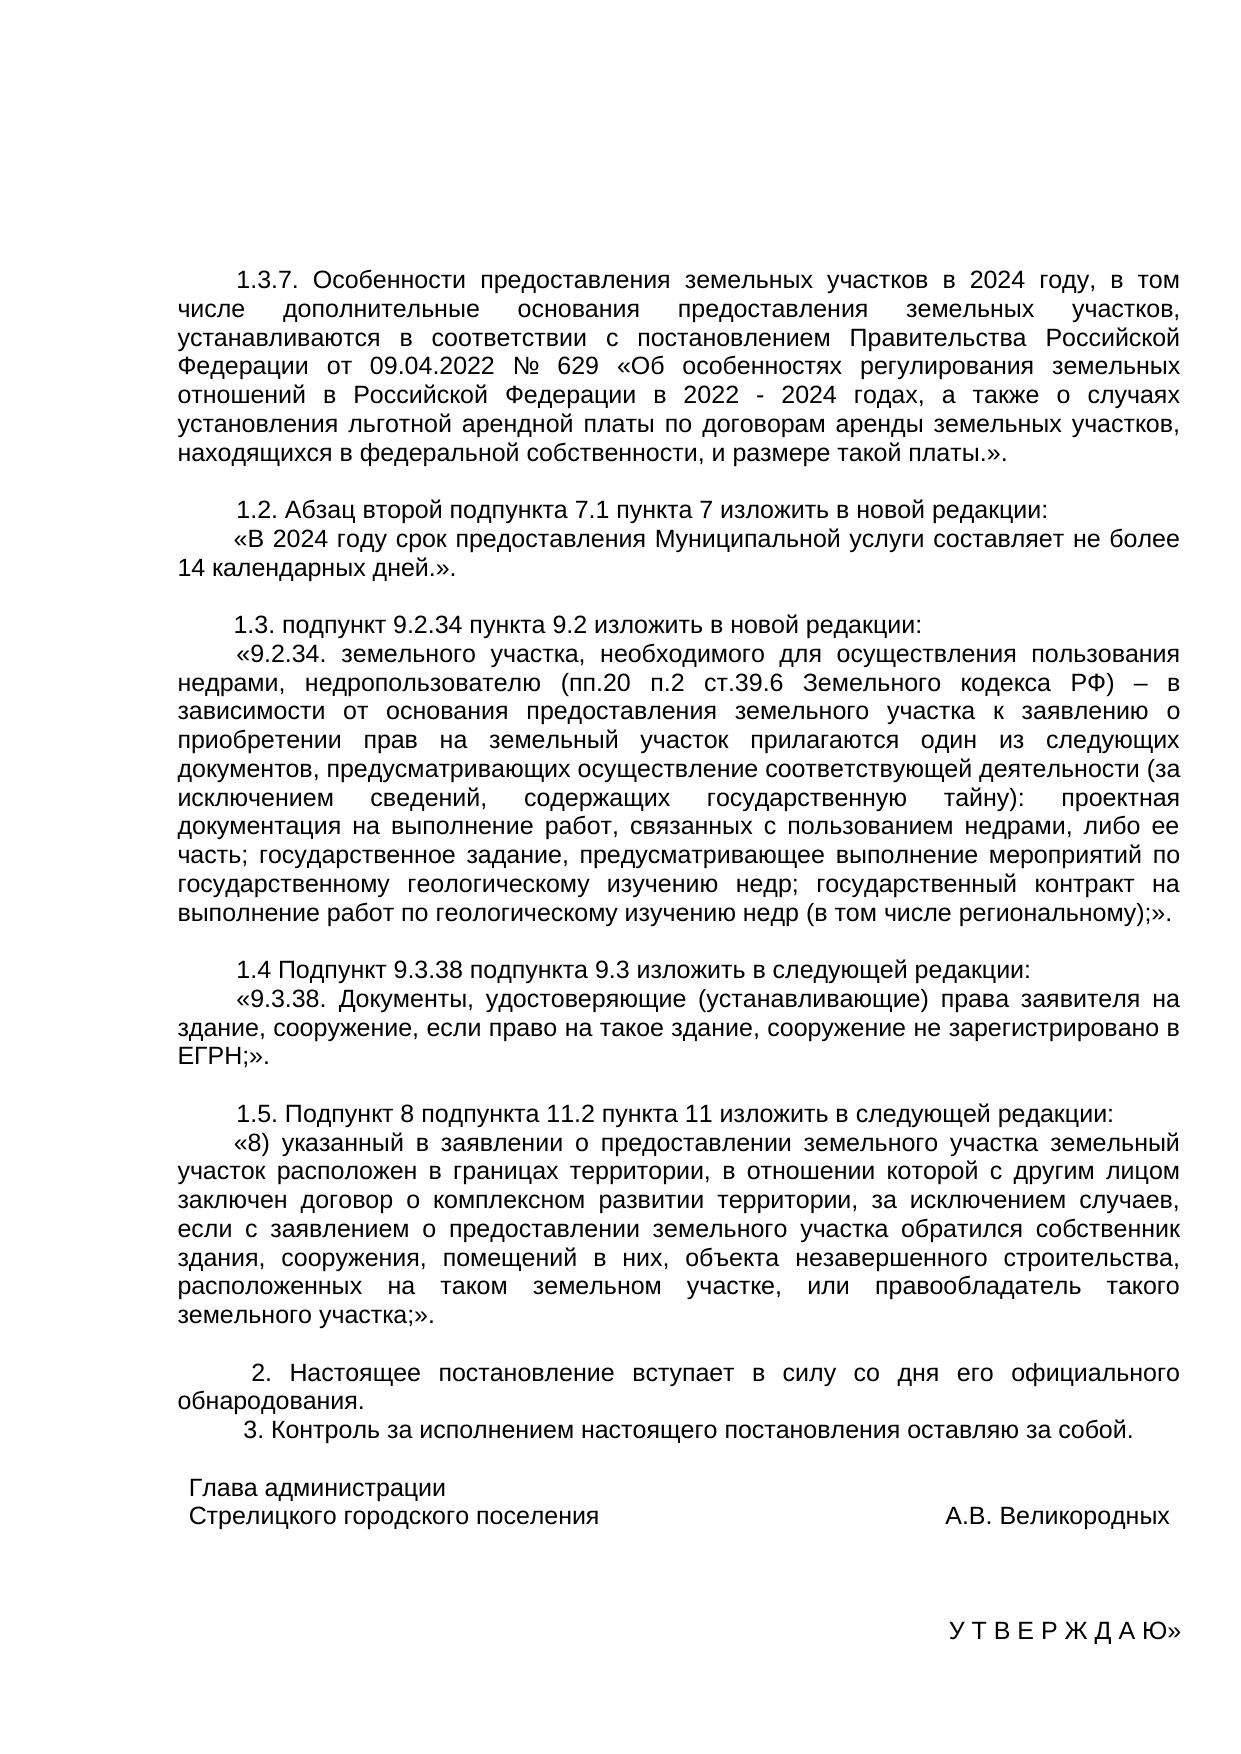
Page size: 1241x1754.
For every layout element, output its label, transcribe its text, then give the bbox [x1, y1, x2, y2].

text 2. Настоящее постановление вступает в силу со дня его официального обнародования. [177, 1357, 1181, 1415]
text «8) указанный в заявлении о предоставлении земельного участка земельный участок расположен в границах территории, в отношении которой с другим лицом заключен договор о комплексном развитии территории, за исключением случаев, если с заявлением о предоставлении земельного участка обратился собственник здания, сооружения, помещений в них, объекта незавершенного строительства, расположенных на таком земельном участке, или правообладатель такого земельного участка;». [177, 1127, 1181, 1329]
text «9.3.38. Документы, удостоверяющие (устанавливающие) права заявителя на здание, сооружение, если право на такое здание, сооружение не зарегистрировано в ЕГРН;». [177, 984, 1181, 1070]
text «9.2.34. земельного участка, необходимого для осуществления пользования недрами, недропользователю (пп.20 п.2 ст.39.6 Земельного кодекса РФ) – в зависимости от основания предоставления земельного участка к заявлению о приобретении прав на земельный участок прилагаются один из следующих документов, предусматривающих осуществление соответствующей деятельности (за исключением сведений, содержащих государственную тайну): проектная документация на выполнение работ, связанных с пользованием недрами, либо ее часть; государственное задание, предусматривающее выполнение мероприятий по государственному геологическому изучению недр; государственный контракт на выполнение работ по геологическому изучению недр (в том числе региональному);». [177, 639, 1181, 926]
text 1.2. Абзац второй подпункта 7.1 пункта 7 изложить в новой редакции: [177, 495, 1181, 524]
text «В 2024 году срок предоставления Муниципальной услуги составляет не более 14 календарных дней.». [177, 524, 1181, 581]
text 1.5. Подпункт 8 подпункта 11.2 пункта 11 изложить в следующей редакции: [177, 1099, 1181, 1127]
text 1.3. подпункт 9.2.34 пункта 9.2 изложить в новой редакции: [177, 610, 1181, 639]
text 1.3.7. Особенности предоставления земельных участков в 2024 году, в том числе дополнительные основания предоставления земельных участков, устанавливаются в соответствии с постановлением Правительства Российской Федерации от 09.04.2022 № 629 «Об особенностях регулирования земельных отношений в Российской Федерации в 2022 - 2024 годах, а также о случаях установления льготной арендной платы по договорам аренды земельных участков, находящихся в федеральной собственности, и размере такой платы.». [177, 265, 1181, 466]
text У Т В Е Р Ж Д А Ю» [177, 1616, 1181, 1645]
table_header Глава администрации Стрелицкого городского поселения [177, 1473, 679, 1530]
table_header А.В. Великородных [679, 1473, 1181, 1530]
text 1.4 Подпункт 9.3.38 подпункта 9.3 изложить в следующей редакции: [177, 955, 1181, 984]
text 3. Контроль за исполнением настоящего постановления оставляю за собой. [177, 1415, 1181, 1444]
